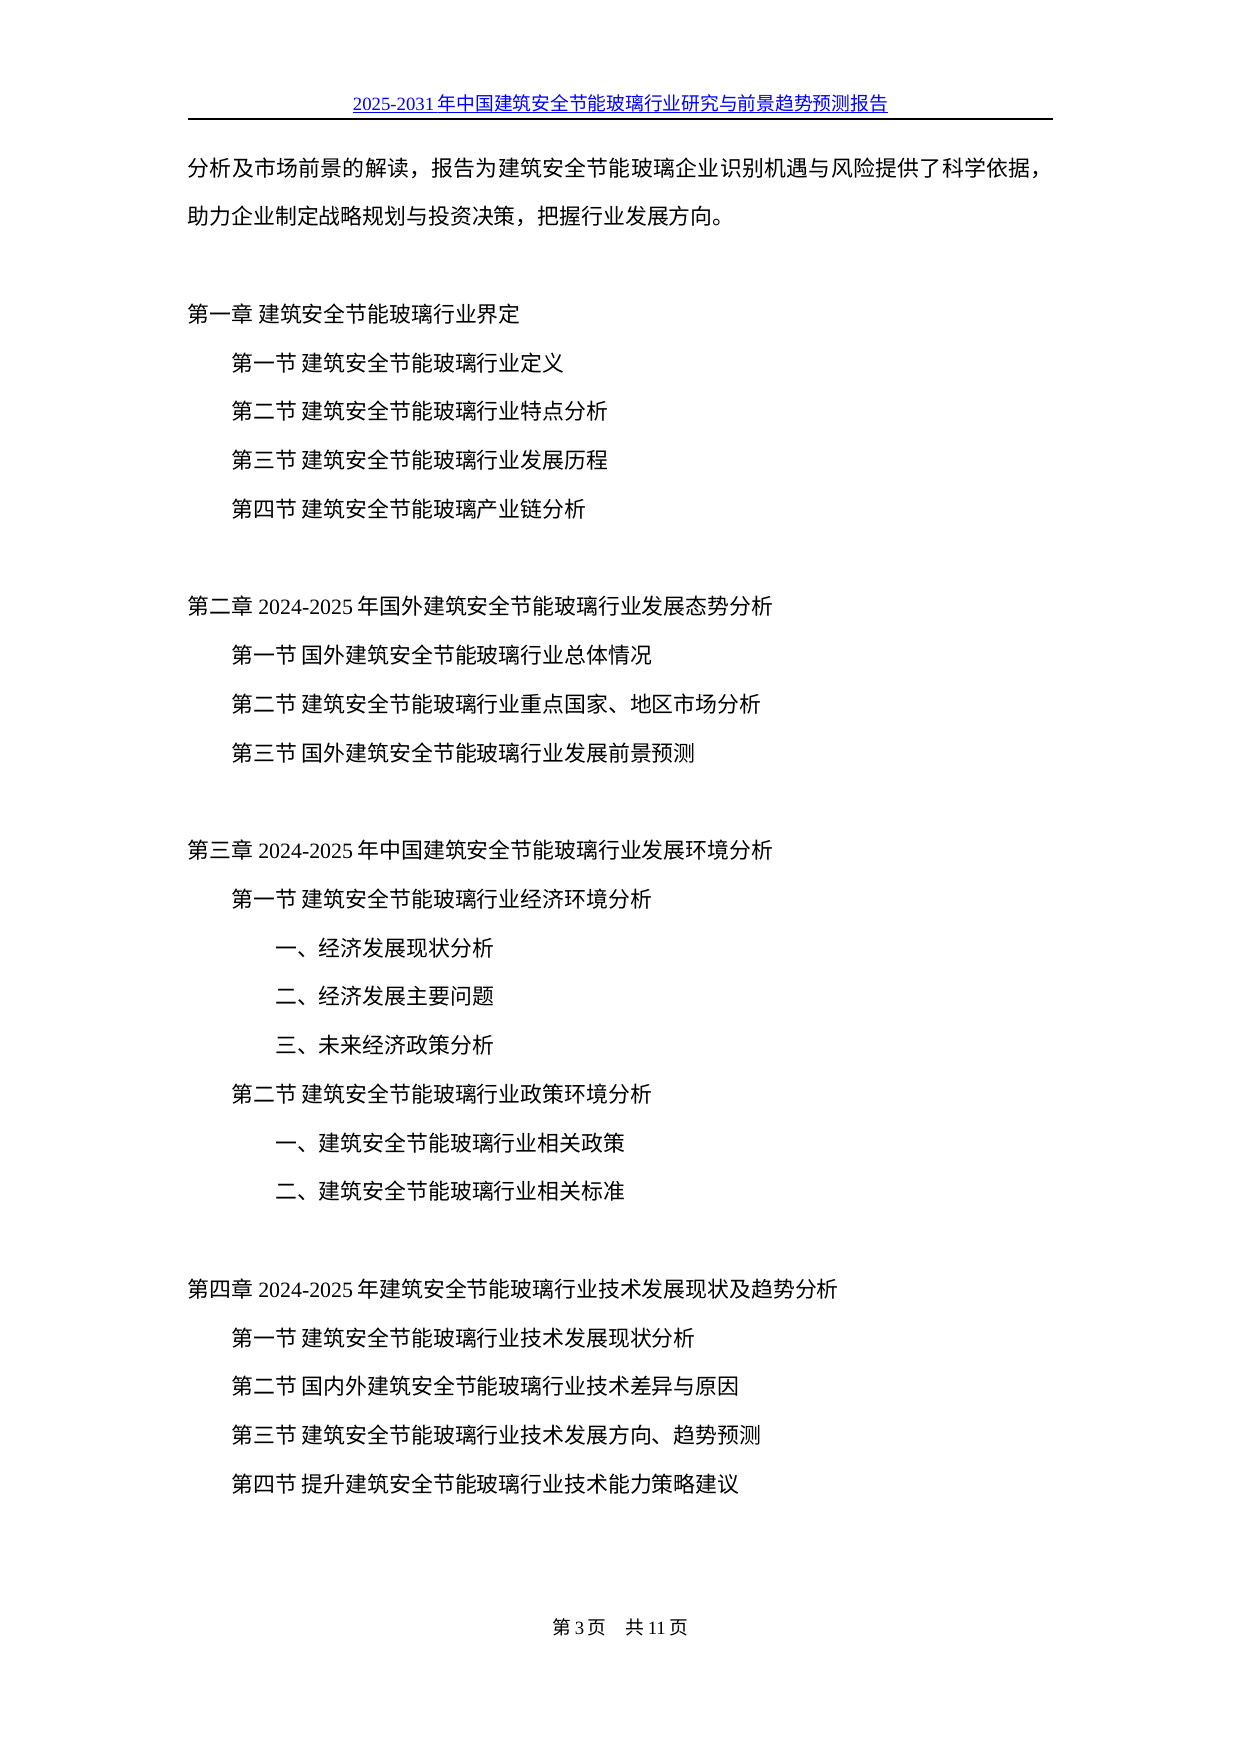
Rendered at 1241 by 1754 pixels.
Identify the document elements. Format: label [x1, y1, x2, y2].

text [187, 150, 1053, 1499]
